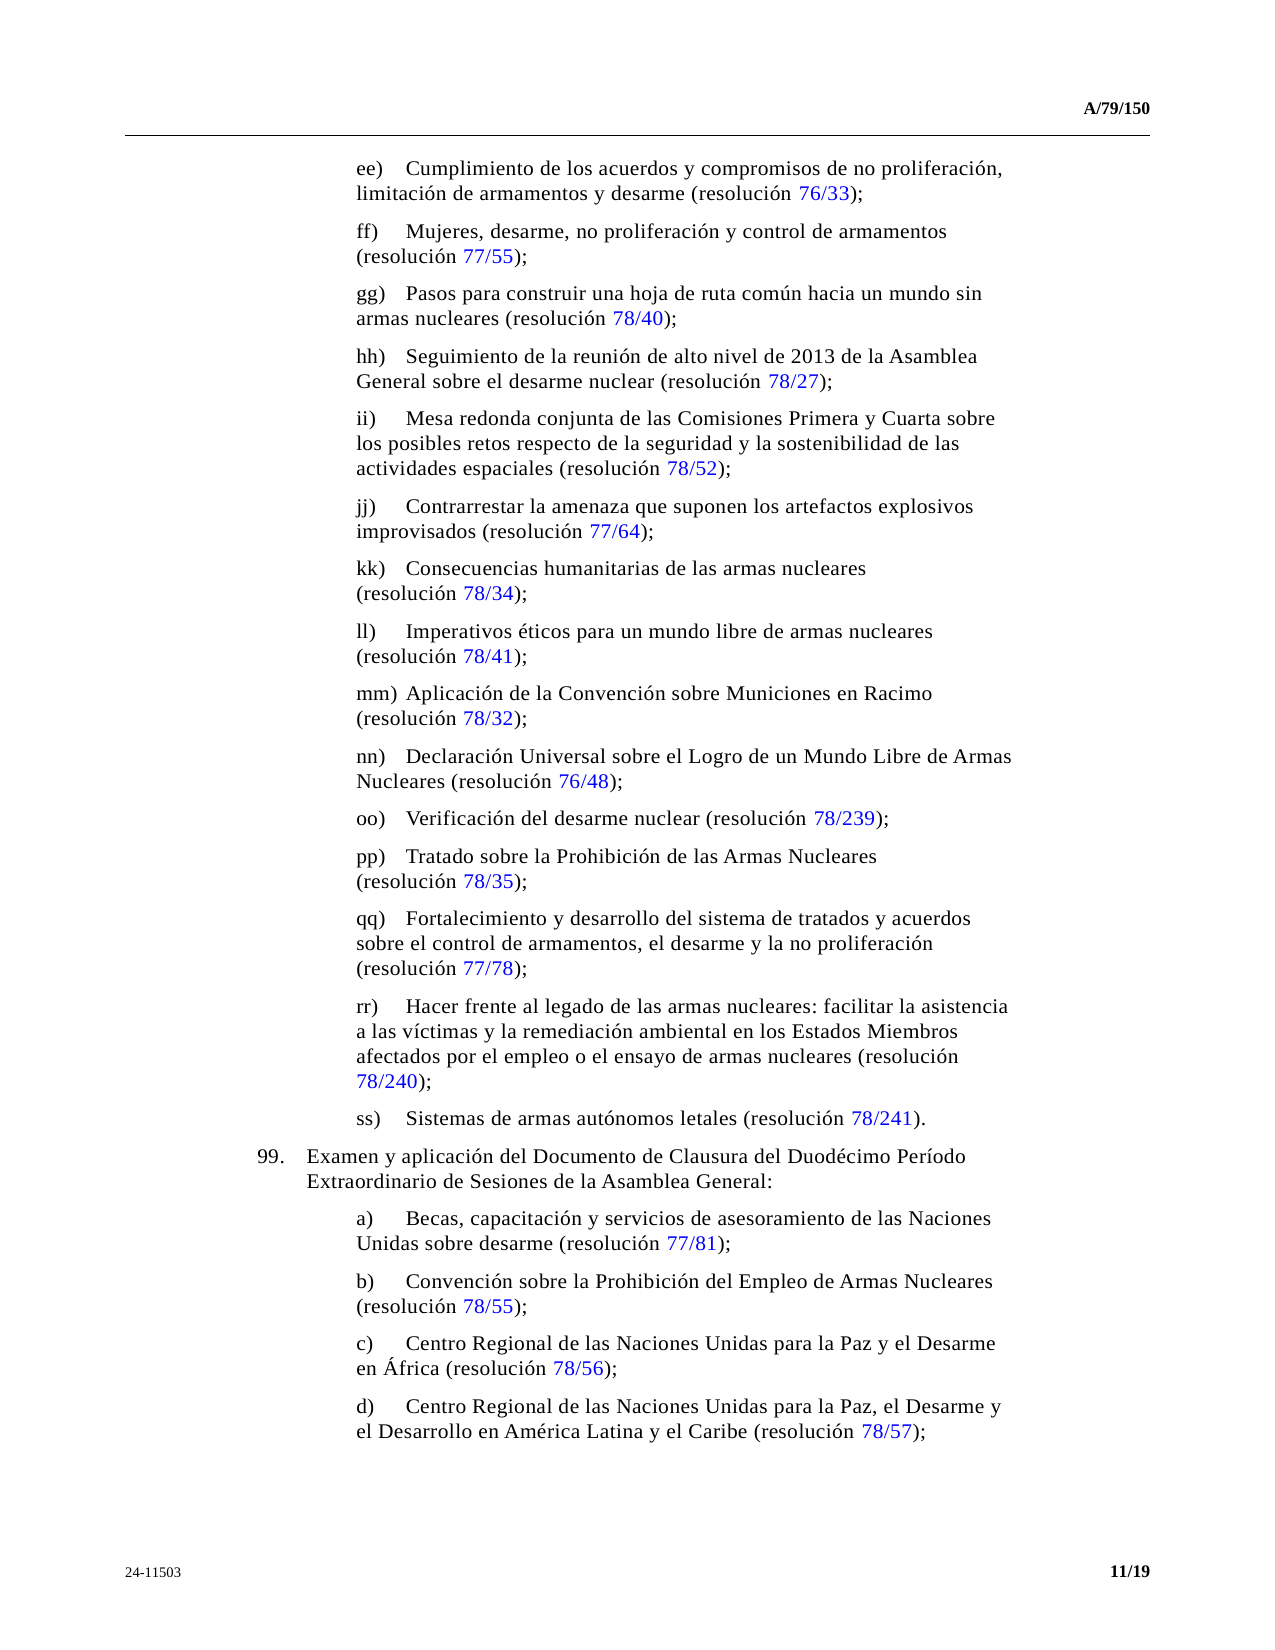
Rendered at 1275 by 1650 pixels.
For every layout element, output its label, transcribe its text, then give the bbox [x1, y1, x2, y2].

text ii) Mesa redonda conjunta de las Comisiones Primera y Cuarta sobre los posibles retos respecto de la seguridad y la sostenibilidad de las actividades espaciales (resolución 78/52); [257, 406, 1018, 481]
text jj) Contrarrestar la amenaza que suponen los artefactos explosivos improvisados (resolución 77/64); [257, 493, 1018, 543]
text c) Centro Regional de las Naciones Unidas para la Paz y el Desarme en África (resolución 78/56); [257, 1331, 1018, 1381]
text b) Convención sobre la Prohibición del Empleo de Armas Nucleares (resolución 78/55); [257, 1268, 1018, 1318]
text 99. Examen y aplicación del Documento de Clausura del Duodécimo Período Extraordinario de Sesiones de la Asamblea General: [257, 1143, 1018, 1193]
text oo) Verificación del desarme nuclear (resolución 78/239); [257, 806, 1018, 831]
text ll) Imperativos éticos para un mundo libre de armas nucleares (resolución 78/41); [257, 618, 1018, 668]
text ee) Cumplimiento de los acuerdos y compromisos de no proliferación, limitación de armamentos y desarme (resolución 76/33); [257, 156, 1018, 206]
text pp) Tratado sobre la Prohibición de las Armas Nucleares (resolución 78/35); [257, 843, 1018, 893]
text kk) Consecuencias humanitarias de las armas nucleares (resolución 78/34); [257, 556, 1018, 606]
text gg) Pasos para construir una hoja de ruta común hacia un mundo sin armas nucleares (resolución 78/40); [257, 281, 1018, 331]
text a) Becas, capacitación y servicios de asesoramiento de las Naciones Unidas sobre desarme (resolución 77/81); [257, 1206, 1018, 1256]
text ss) Sistemas de armas autónomos letales (resolución 78/241). [257, 1106, 1018, 1131]
text nn) Declaración Universal sobre el Logro de un Mundo Libre de Armas Nucleares (resolución 76/48); [257, 743, 1018, 793]
text ff) Mujeres, desarme, no proliferación y control de armamentos (resolución 77/55); [257, 218, 1018, 268]
text mm) Aplicación de la Convención sobre Municiones en Racimo (resolución 78/32); [257, 681, 1018, 731]
text hh) Seguimiento de la reunión de alto nivel de 2013 de la Asamblea General sobre el desarme nuclear (resolución 78/27); [257, 343, 1018, 393]
text rr) Hacer frente al legado de las armas nucleares: facilitar la asistencia a las víctimas y la remediación ambiental en los Estados Miembros afectados por el empleo o el ensayo de armas nucleares (resolución 78/240); [257, 993, 1018, 1093]
text d) Centro Regional de las Naciones Unidas para la Paz, el Desarme y el Desarrollo en América Latina y el Caribe (resolución 78/57); [257, 1393, 1018, 1443]
text qq) Fortalecimiento y desarrollo del sistema de tratados y acuerdos sobre el control de armamentos, el desarme y la no proliferación (resolución 77/78); [257, 906, 1018, 981]
